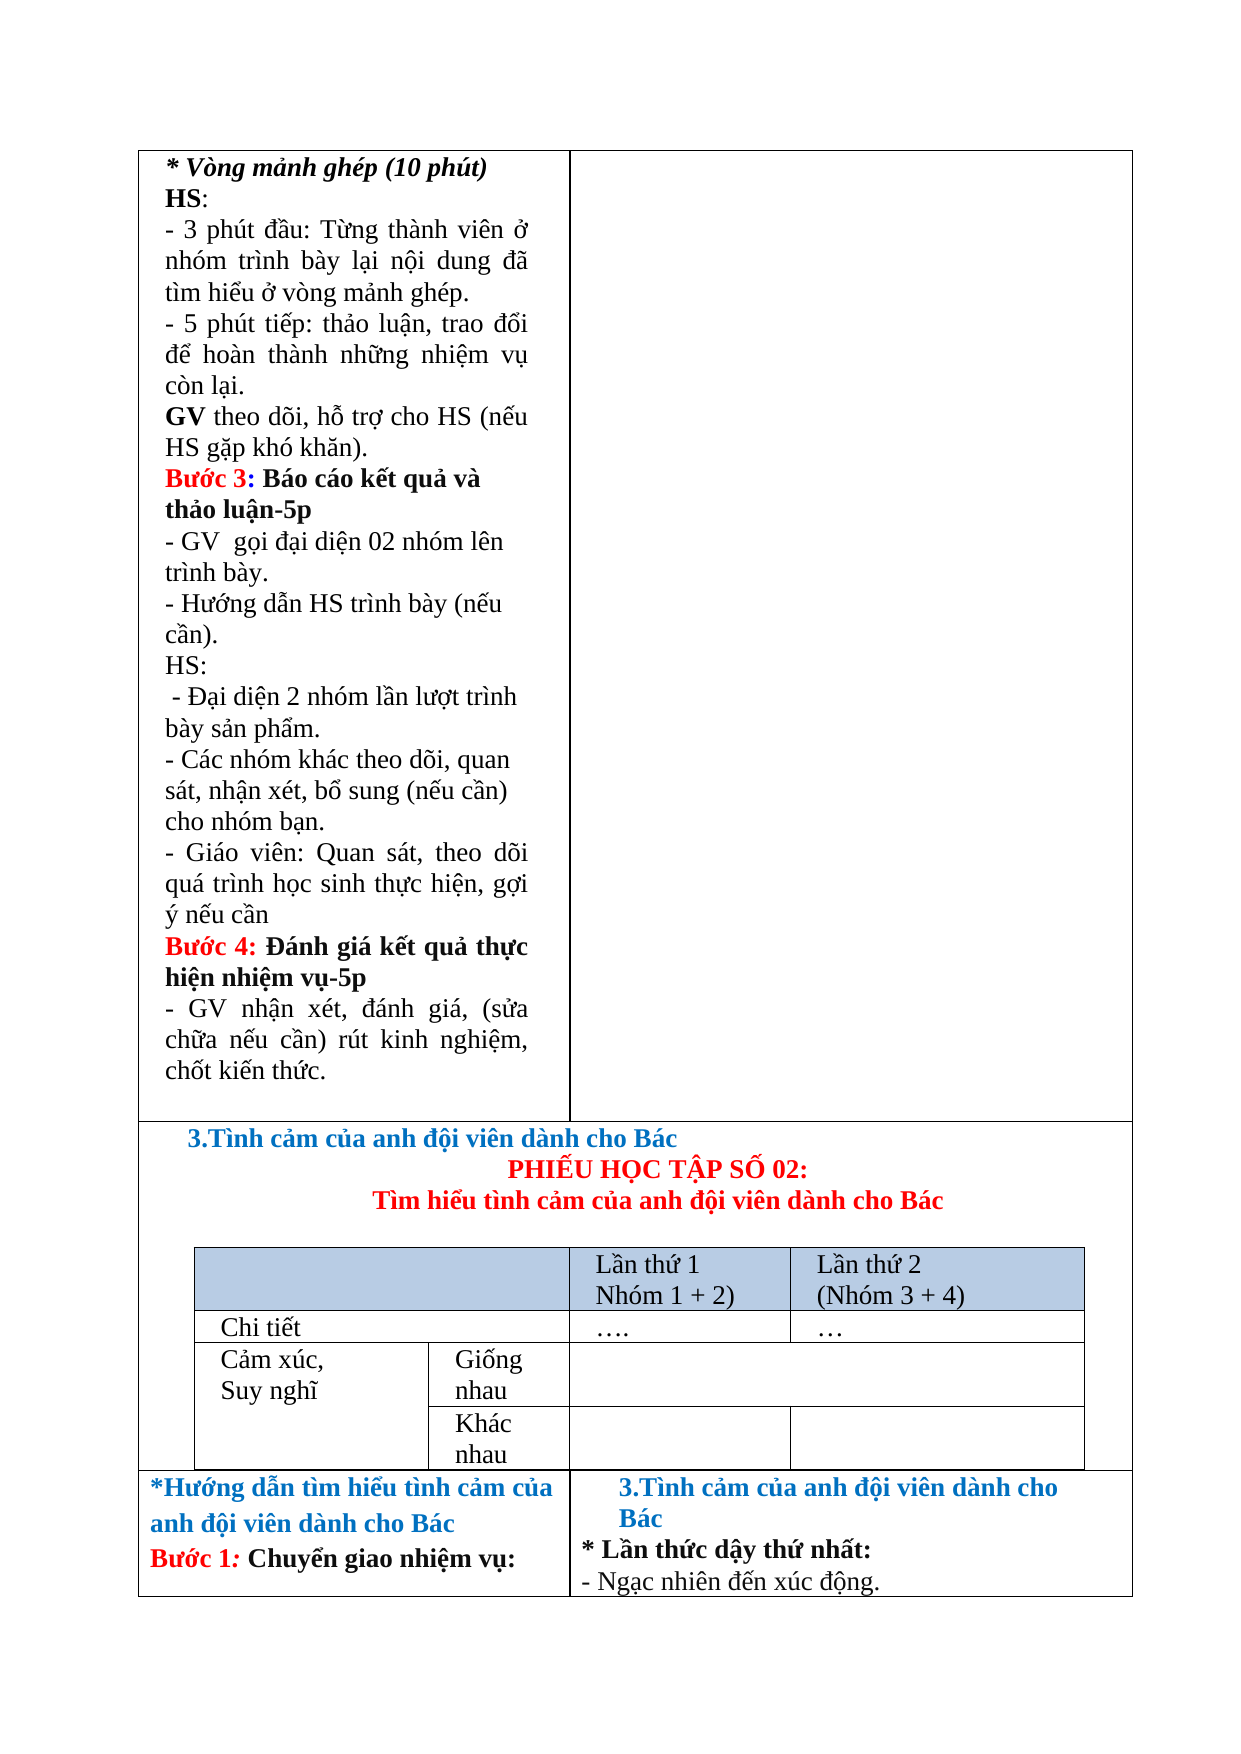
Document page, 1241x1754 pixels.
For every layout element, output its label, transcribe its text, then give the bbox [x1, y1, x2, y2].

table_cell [571, 1471, 1132, 1596]
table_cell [139, 151, 569, 1121]
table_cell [571, 151, 1132, 1121]
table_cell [139, 1471, 569, 1596]
table_cell 3.Tình cảm của anh đội viên dành cho Bác PHIẾU HỌC TẬP SỐ 02: Tìm hiểu tình cảm của anh đội viên dành cho Bác [139, 1122, 1132, 1470]
